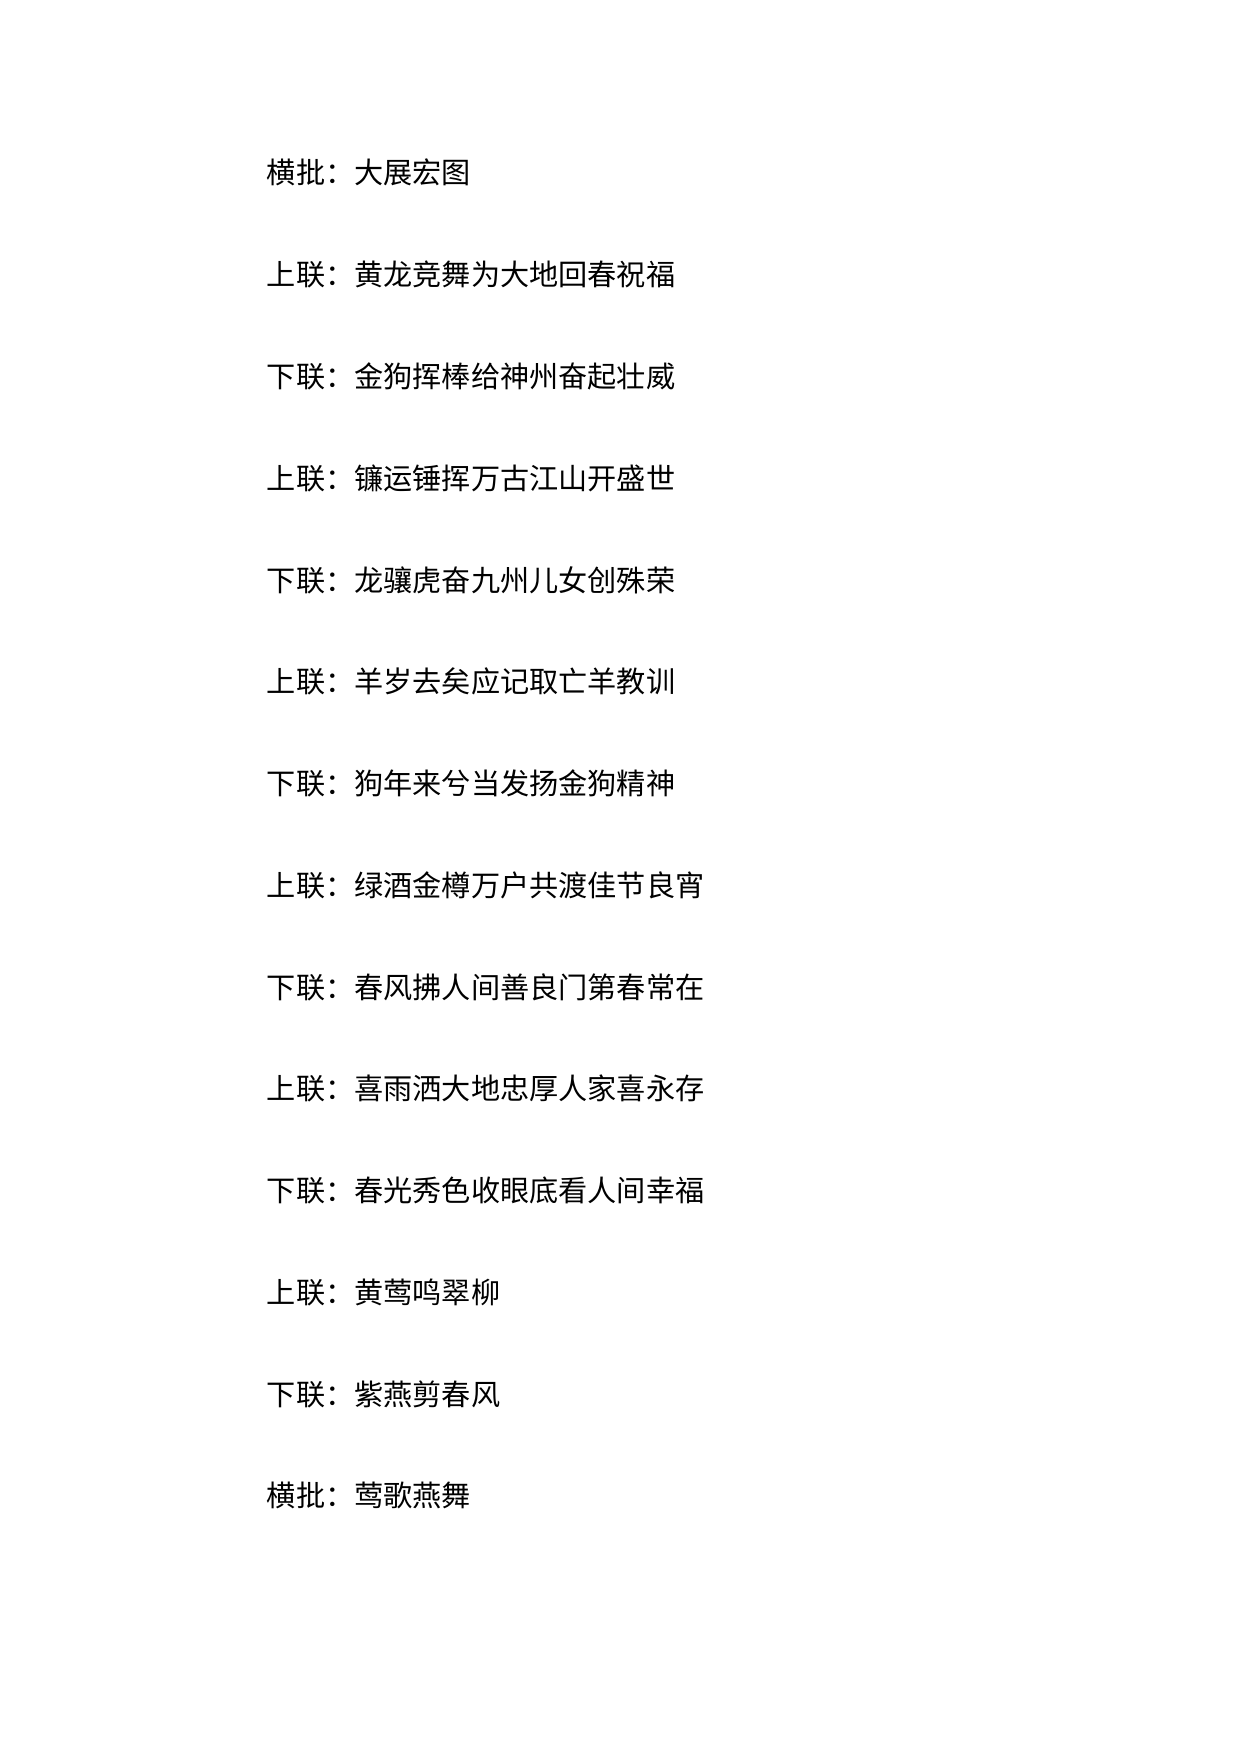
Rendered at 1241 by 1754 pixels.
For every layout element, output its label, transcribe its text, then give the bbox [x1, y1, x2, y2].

text 下联：紫燕剪春风 [150, 1371, 1090, 1413]
text 下联：春光秀色收眼底看人间幸福 [150, 1168, 1090, 1210]
text 下联：金狗挥棒给神州奋起壮威 [150, 353, 1090, 396]
text 上联：羊岁去矣应记取亡羊教训 [150, 659, 1090, 701]
text 下联：春风拂人间善良门第春常在 [150, 964, 1090, 1006]
text 上联：镰运锤挥万古江山开盛世 [150, 455, 1090, 498]
text 上联：绿酒金樽万户共渡佳节良宵 [150, 862, 1090, 905]
text 上联：黄龙竞舞为大地回春祝福 [150, 252, 1090, 294]
text 上联：黄莺鸣翠柳 [150, 1269, 1090, 1312]
text 下联：狗年来兮当发扬金狗精神 [150, 761, 1090, 803]
text 横批：大展宏图 [150, 150, 1090, 192]
text 下联：龙骧虎奋九州儿女创殊荣 [150, 557, 1090, 599]
text 横批：莺歌燕舞 [150, 1473, 1090, 1515]
text 上联：喜雨洒大地忠厚人家喜永存 [150, 1066, 1090, 1108]
